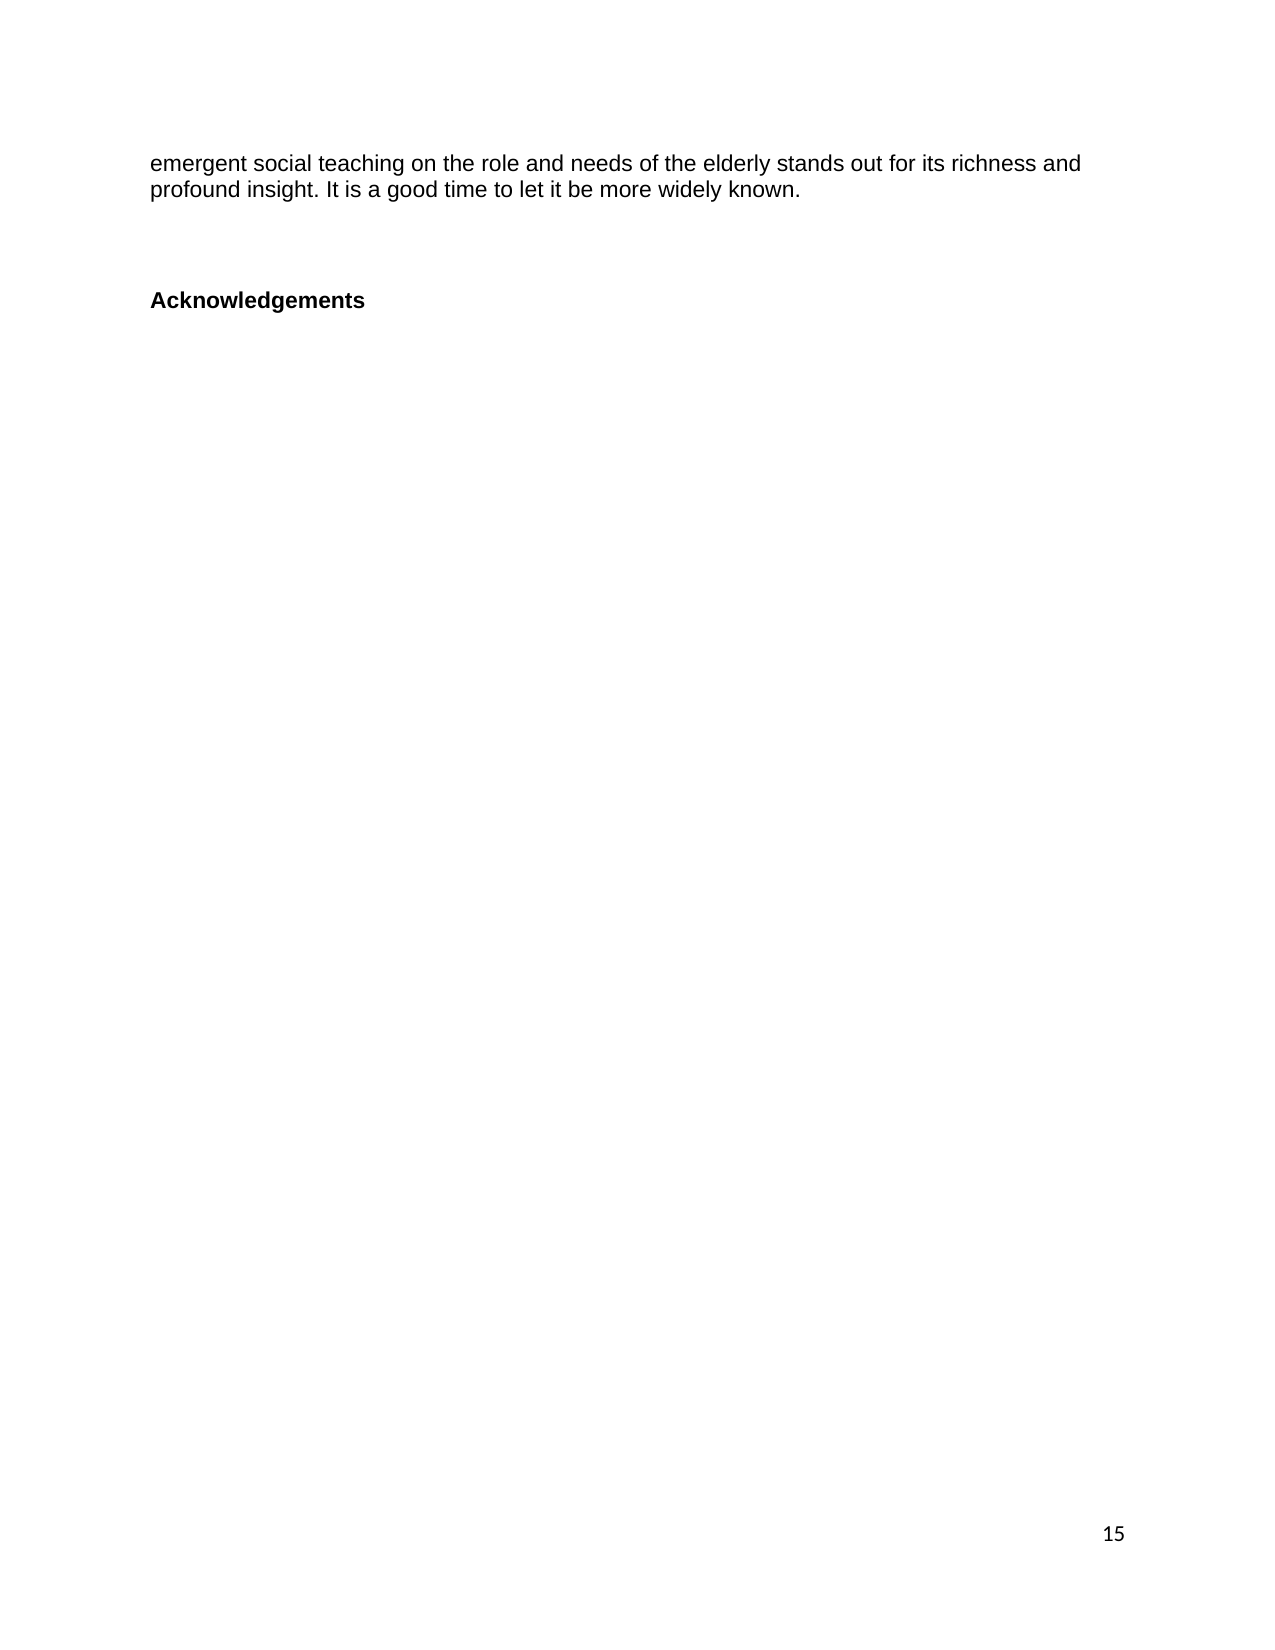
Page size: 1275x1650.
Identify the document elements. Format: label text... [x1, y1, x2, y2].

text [150, 150, 1125, 203]
text Acknowledgements [150, 287, 1125, 314]
